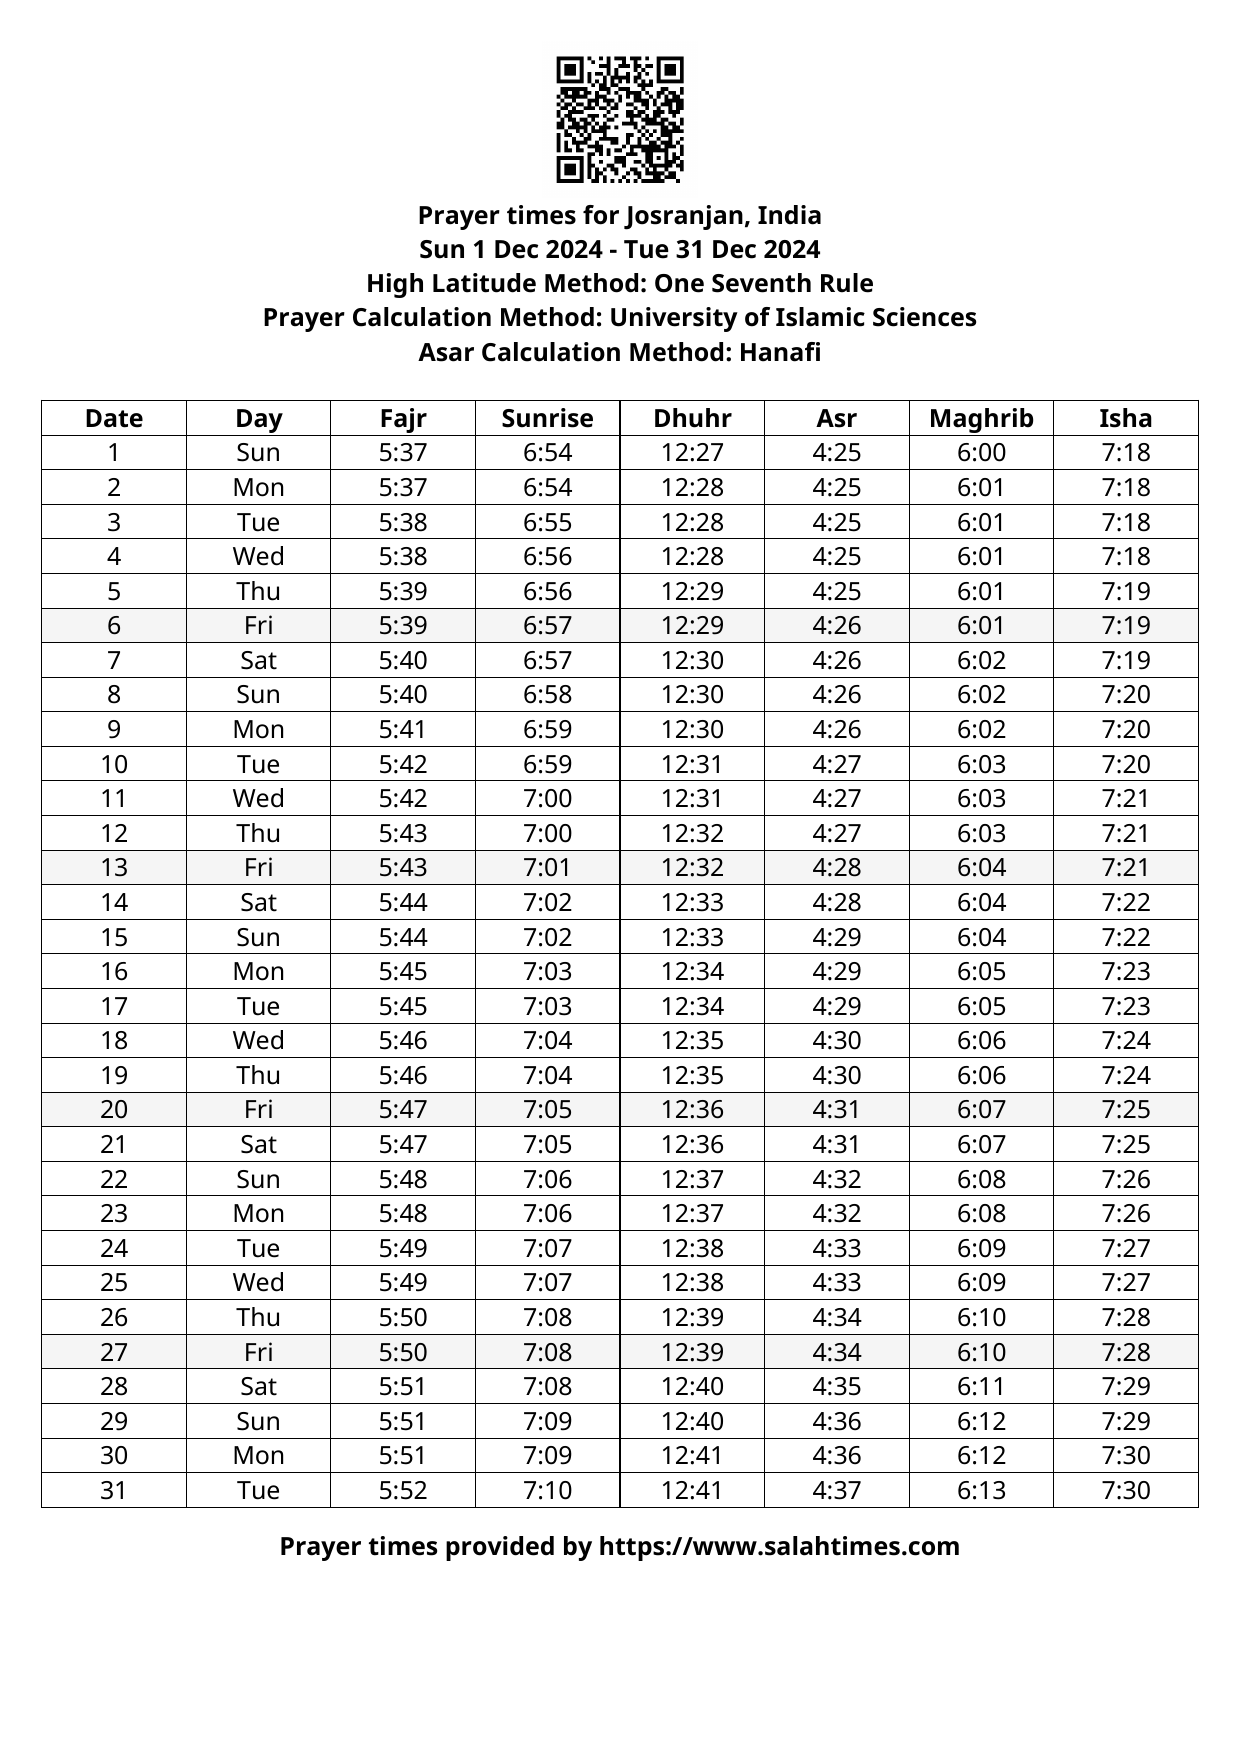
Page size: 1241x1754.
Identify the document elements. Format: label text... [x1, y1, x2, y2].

table_cell 12:41 [621, 1473, 764, 1507]
table_cell 4:35 [765, 1369, 909, 1403]
table_cell 7:28 [1054, 1335, 1198, 1368]
table_cell 6:58 [476, 678, 619, 711]
table_cell Mon [187, 1439, 330, 1472]
table_cell 6:01 [910, 505, 1053, 538]
table_cell 7:26 [1054, 1196, 1198, 1230]
table_cell 4:29 [765, 920, 909, 953]
table_cell 6:56 [476, 539, 619, 573]
table_cell 4:33 [765, 1266, 909, 1299]
table_cell Fri [187, 1335, 330, 1368]
table_cell 4:34 [765, 1300, 909, 1334]
table_cell 6:06 [910, 1058, 1053, 1092]
table_cell 4:31 [765, 1093, 909, 1126]
table_cell 12:39 [621, 1335, 764, 1368]
table_cell 4:33 [765, 1231, 909, 1264]
table_cell 4:25 [765, 539, 909, 573]
table_cell 5:39 [331, 609, 475, 642]
table_cell Wed [187, 1266, 330, 1299]
table_cell 30 [42, 1439, 186, 1472]
table_header Asr [765, 401, 909, 434]
table_cell 11 [42, 781, 186, 815]
table_cell 7:07 [476, 1266, 619, 1299]
table_cell 5:50 [331, 1300, 475, 1334]
table_cell 6:00 [910, 436, 1053, 469]
table_cell 5:37 [331, 470, 475, 504]
table_cell 7:18 [1054, 539, 1198, 573]
table_cell 7:23 [1054, 989, 1198, 1022]
table_cell 5:46 [331, 1024, 475, 1057]
table_cell 18 [42, 1024, 186, 1057]
table_cell 7:02 [476, 920, 619, 953]
table_cell 5:51 [331, 1369, 475, 1403]
table_cell 16 [42, 954, 186, 988]
text Prayer Calculation Method: University of Islamic Sciences [42, 300, 1198, 334]
table_cell 6 [42, 609, 186, 642]
table_cell 6:11 [910, 1369, 1053, 1403]
table_cell Sun [187, 1404, 330, 1437]
table_cell 4:26 [765, 609, 909, 642]
table_cell 6:59 [476, 747, 619, 780]
table_cell 4 [42, 539, 186, 573]
table_cell 17 [42, 989, 186, 1022]
table_cell 8 [42, 678, 186, 711]
table_cell 12:41 [621, 1439, 764, 1472]
table_cell 4:36 [765, 1404, 909, 1437]
table_cell 4:25 [765, 574, 909, 607]
table_cell 12:28 [621, 539, 764, 573]
table_cell 6:10 [910, 1335, 1053, 1368]
table_cell 7:24 [1054, 1024, 1198, 1057]
table_cell Wed [187, 539, 330, 573]
table_cell 9 [42, 712, 186, 746]
table_cell 7:05 [476, 1127, 619, 1161]
table_cell Tue [187, 989, 330, 1022]
table_cell 5:45 [331, 954, 475, 988]
table_cell 6:12 [910, 1439, 1053, 1472]
table_cell 6:06 [910, 1024, 1053, 1057]
table_cell 7:02 [476, 885, 619, 919]
table_cell 12:34 [621, 989, 764, 1022]
table_cell 3 [42, 505, 186, 538]
table_cell Sat [187, 885, 330, 919]
table_cell Thu [187, 1300, 330, 1334]
table_cell 12:32 [621, 816, 764, 849]
table_cell Fri [187, 609, 330, 642]
table_cell 12:38 [621, 1266, 764, 1299]
table_cell 7:18 [1054, 436, 1198, 469]
table_cell 6:03 [910, 781, 1053, 815]
table_cell 4:25 [765, 505, 909, 538]
table_cell 6:57 [476, 643, 619, 677]
table_cell 12:38 [621, 1231, 764, 1264]
table_cell 6:54 [476, 470, 619, 504]
table_cell 12:40 [621, 1369, 764, 1403]
table_cell 7:01 [476, 851, 619, 884]
table_cell 4:28 [765, 885, 909, 919]
table_cell 7:20 [1054, 678, 1198, 711]
table_cell 4:29 [765, 989, 909, 1022]
table_cell 4:31 [765, 1127, 909, 1161]
table_cell 6:02 [910, 643, 1053, 677]
table_cell 4:26 [765, 712, 909, 746]
table_header Date [42, 401, 186, 434]
table_cell 7:09 [476, 1439, 619, 1472]
table_cell 5:49 [331, 1266, 475, 1299]
table_cell 7:06 [476, 1162, 619, 1195]
table_cell Thu [187, 816, 330, 849]
table_cell 12:37 [621, 1162, 764, 1195]
table_cell Fri [187, 1093, 330, 1126]
table_cell 4:25 [765, 470, 909, 504]
table_cell 7:09 [476, 1404, 619, 1437]
table_cell Tue [187, 505, 330, 538]
table_cell 6:08 [910, 1162, 1053, 1195]
table_cell 7:28 [1054, 1300, 1198, 1334]
table_cell 12:29 [621, 574, 764, 607]
text Sun 1 Dec 2024 - Tue 31 Dec 2024 [42, 232, 1198, 266]
table_cell 27 [42, 1335, 186, 1368]
table_cell 7:30 [1054, 1473, 1198, 1507]
table_cell 5:48 [331, 1162, 475, 1195]
table_cell Tue [187, 747, 330, 780]
table_cell 12:31 [621, 747, 764, 780]
table_cell 5:39 [331, 574, 475, 607]
table_cell 22 [42, 1162, 186, 1195]
table_cell 12:37 [621, 1196, 764, 1230]
table_cell 31 [42, 1473, 186, 1507]
table_cell Sun [187, 436, 330, 469]
table_cell 5:49 [331, 1231, 475, 1264]
table_cell 12:39 [621, 1300, 764, 1334]
table_cell Wed [187, 781, 330, 815]
table_header Day [187, 401, 330, 434]
table_cell 7:05 [476, 1093, 619, 1126]
table_cell 7:23 [1054, 954, 1198, 988]
table_cell 5 [42, 574, 186, 607]
table_cell 6:05 [910, 989, 1053, 1022]
table_cell 6:02 [910, 678, 1053, 711]
table_cell 4:26 [765, 643, 909, 677]
table_cell Mon [187, 954, 330, 988]
table_cell 5:44 [331, 885, 475, 919]
table_cell 26 [42, 1300, 186, 1334]
table_cell 5:42 [331, 747, 475, 780]
table_cell 4:27 [765, 747, 909, 780]
table_cell 13 [42, 851, 186, 884]
table_cell 7:22 [1054, 920, 1198, 953]
table_cell 23 [42, 1196, 186, 1230]
table_cell 7:26 [1054, 1162, 1198, 1195]
table_cell 6:02 [910, 712, 1053, 746]
table_cell Thu [187, 1058, 330, 1092]
table_cell 6:05 [910, 954, 1053, 988]
table_cell 12:30 [621, 643, 764, 677]
table_cell 4:32 [765, 1162, 909, 1195]
table_cell 7:29 [1054, 1369, 1198, 1403]
table_cell 5:38 [331, 505, 475, 538]
table_cell 6:04 [910, 920, 1053, 953]
table_cell 10 [42, 747, 186, 780]
table_cell 12:30 [621, 712, 764, 746]
table_cell 7:10 [476, 1473, 619, 1507]
table_cell 5:38 [331, 539, 475, 573]
table_cell 7:00 [476, 781, 619, 815]
table_cell 7:20 [1054, 712, 1198, 746]
table_cell 7:19 [1054, 609, 1198, 642]
table_cell 29 [42, 1404, 186, 1437]
table_header Fajr [331, 401, 475, 434]
table_cell 4:27 [765, 816, 909, 849]
table_cell 7:27 [1054, 1266, 1198, 1299]
table_cell 6:09 [910, 1266, 1053, 1299]
table_cell 5:37 [331, 436, 475, 469]
table_cell 6:03 [910, 816, 1053, 849]
table_cell Sun [187, 920, 330, 953]
table_cell 12:36 [621, 1093, 764, 1126]
table_cell 7:07 [476, 1231, 619, 1264]
table_cell 7:18 [1054, 470, 1198, 504]
table_cell 4:30 [765, 1058, 909, 1092]
table_cell 6:01 [910, 470, 1053, 504]
table_cell 2 [42, 470, 186, 504]
table_cell 6:08 [910, 1196, 1053, 1230]
table_cell 5:44 [331, 920, 475, 953]
table_cell 6:56 [476, 574, 619, 607]
table_cell 12:29 [621, 609, 764, 642]
table_cell 12:31 [621, 781, 764, 815]
table_cell 15 [42, 920, 186, 953]
table_cell 7:19 [1054, 643, 1198, 677]
table_cell 7:20 [1054, 747, 1198, 780]
table_cell 6:07 [910, 1093, 1053, 1126]
table_cell 5:43 [331, 851, 475, 884]
table_cell 6:03 [910, 747, 1053, 780]
table_cell 5:45 [331, 989, 475, 1022]
picture [542, 41, 699, 198]
table_cell 5:47 [331, 1127, 475, 1161]
table_cell 25 [42, 1266, 186, 1299]
table_cell 5:51 [331, 1404, 475, 1437]
table_cell 6:54 [476, 436, 619, 469]
table_cell 5:41 [331, 712, 475, 746]
table_cell 5:43 [331, 816, 475, 849]
table_cell 14 [42, 885, 186, 919]
table_cell Sat [187, 1369, 330, 1403]
text Prayer times for Josranjan, India [42, 198, 1198, 232]
table_cell 7:04 [476, 1024, 619, 1057]
table_cell 7:03 [476, 954, 619, 988]
table_cell 7:25 [1054, 1127, 1198, 1161]
table_cell Wed [187, 1024, 330, 1057]
text Asar Calculation Method: Hanafi [42, 334, 1198, 368]
table_cell 4:27 [765, 781, 909, 815]
table_cell 7:22 [1054, 885, 1198, 919]
table_cell 12:28 [621, 470, 764, 504]
table_cell 1 [42, 436, 186, 469]
table_cell 4:37 [765, 1473, 909, 1507]
table_cell 5:50 [331, 1335, 475, 1368]
table_cell 6:57 [476, 609, 619, 642]
table_cell 12:34 [621, 954, 764, 988]
table_cell 5:51 [331, 1439, 475, 1472]
table_cell 7:25 [1054, 1093, 1198, 1126]
table_cell 6:04 [910, 851, 1053, 884]
table_header Sunrise [476, 401, 619, 434]
table_cell 7:08 [476, 1300, 619, 1334]
table_cell 7:03 [476, 989, 619, 1022]
table_cell 19 [42, 1058, 186, 1092]
table_cell 5:40 [331, 678, 475, 711]
table_cell Mon [187, 712, 330, 746]
table_cell Mon [187, 470, 330, 504]
table_cell 6:07 [910, 1127, 1053, 1161]
table_cell 4:34 [765, 1335, 909, 1368]
table_cell 6:01 [910, 574, 1053, 607]
table_cell 4:25 [765, 436, 909, 469]
table_cell 5:48 [331, 1196, 475, 1230]
table_cell 20 [42, 1093, 186, 1126]
table_header Dhuhr [621, 401, 764, 434]
table_cell 5:52 [331, 1473, 475, 1507]
table_cell 7:08 [476, 1369, 619, 1403]
table_cell 7:30 [1054, 1439, 1198, 1472]
table_cell 4:28 [765, 851, 909, 884]
table_cell 6:04 [910, 885, 1053, 919]
table_cell Thu [187, 574, 330, 607]
table_header Maghrib [910, 401, 1053, 434]
table_cell Tue [187, 1473, 330, 1507]
table_cell 7:18 [1054, 505, 1198, 538]
table_header Isha [1054, 401, 1198, 434]
table_cell Sun [187, 678, 330, 711]
table_cell 12:35 [621, 1058, 764, 1092]
table_cell 4:29 [765, 954, 909, 988]
table_cell 7:00 [476, 816, 619, 849]
table_cell 12:33 [621, 920, 764, 953]
table_cell Sat [187, 1127, 330, 1161]
table_cell 7:06 [476, 1196, 619, 1230]
table_cell 12:30 [621, 678, 764, 711]
table_cell Tue [187, 1231, 330, 1264]
table_cell 7:21 [1054, 781, 1198, 815]
table_cell 6:01 [910, 609, 1053, 642]
table_cell 12 [42, 816, 186, 849]
table_cell 12:27 [621, 436, 764, 469]
text Prayer times provided by https://www.salahtimes.com [42, 1528, 1198, 1563]
table_cell 5:47 [331, 1093, 475, 1126]
table_cell 7:21 [1054, 851, 1198, 884]
table_cell 12:40 [621, 1404, 764, 1437]
table_cell 7:27 [1054, 1231, 1198, 1264]
table_cell 4:32 [765, 1196, 909, 1230]
table_cell 7:19 [1054, 574, 1198, 607]
table_cell 12:35 [621, 1024, 764, 1057]
table_cell 6:55 [476, 505, 619, 538]
table_cell 21 [42, 1127, 186, 1161]
table_cell 24 [42, 1231, 186, 1264]
table_cell 6:12 [910, 1404, 1053, 1437]
table_cell 28 [42, 1369, 186, 1403]
table_cell 12:28 [621, 505, 764, 538]
table_cell 6:59 [476, 712, 619, 746]
table_cell 6:10 [910, 1300, 1053, 1334]
table_cell Mon [187, 1196, 330, 1230]
table_cell 5:40 [331, 643, 475, 677]
table_cell 12:33 [621, 885, 764, 919]
table_cell 7:24 [1054, 1058, 1198, 1092]
table_cell 12:36 [621, 1127, 764, 1161]
table_cell Sat [187, 643, 330, 677]
table_cell Sun [187, 1162, 330, 1195]
table_cell 6:09 [910, 1231, 1053, 1264]
table_cell 7:04 [476, 1058, 619, 1092]
table_cell 7:29 [1054, 1404, 1198, 1437]
table_cell 4:36 [765, 1439, 909, 1472]
table_cell 7:21 [1054, 816, 1198, 849]
table_cell 7 [42, 643, 186, 677]
text High Latitude Method: One Seventh Rule [42, 266, 1198, 300]
table_cell 5:42 [331, 781, 475, 815]
table_cell 5:46 [331, 1058, 475, 1092]
table_cell 6:13 [910, 1473, 1053, 1507]
table_cell Fri [187, 851, 330, 884]
table_cell 6:01 [910, 539, 1053, 573]
table_cell 4:30 [765, 1024, 909, 1057]
table_cell 7:08 [476, 1335, 619, 1368]
table_cell 12:32 [621, 851, 764, 884]
table_cell 4:26 [765, 678, 909, 711]
